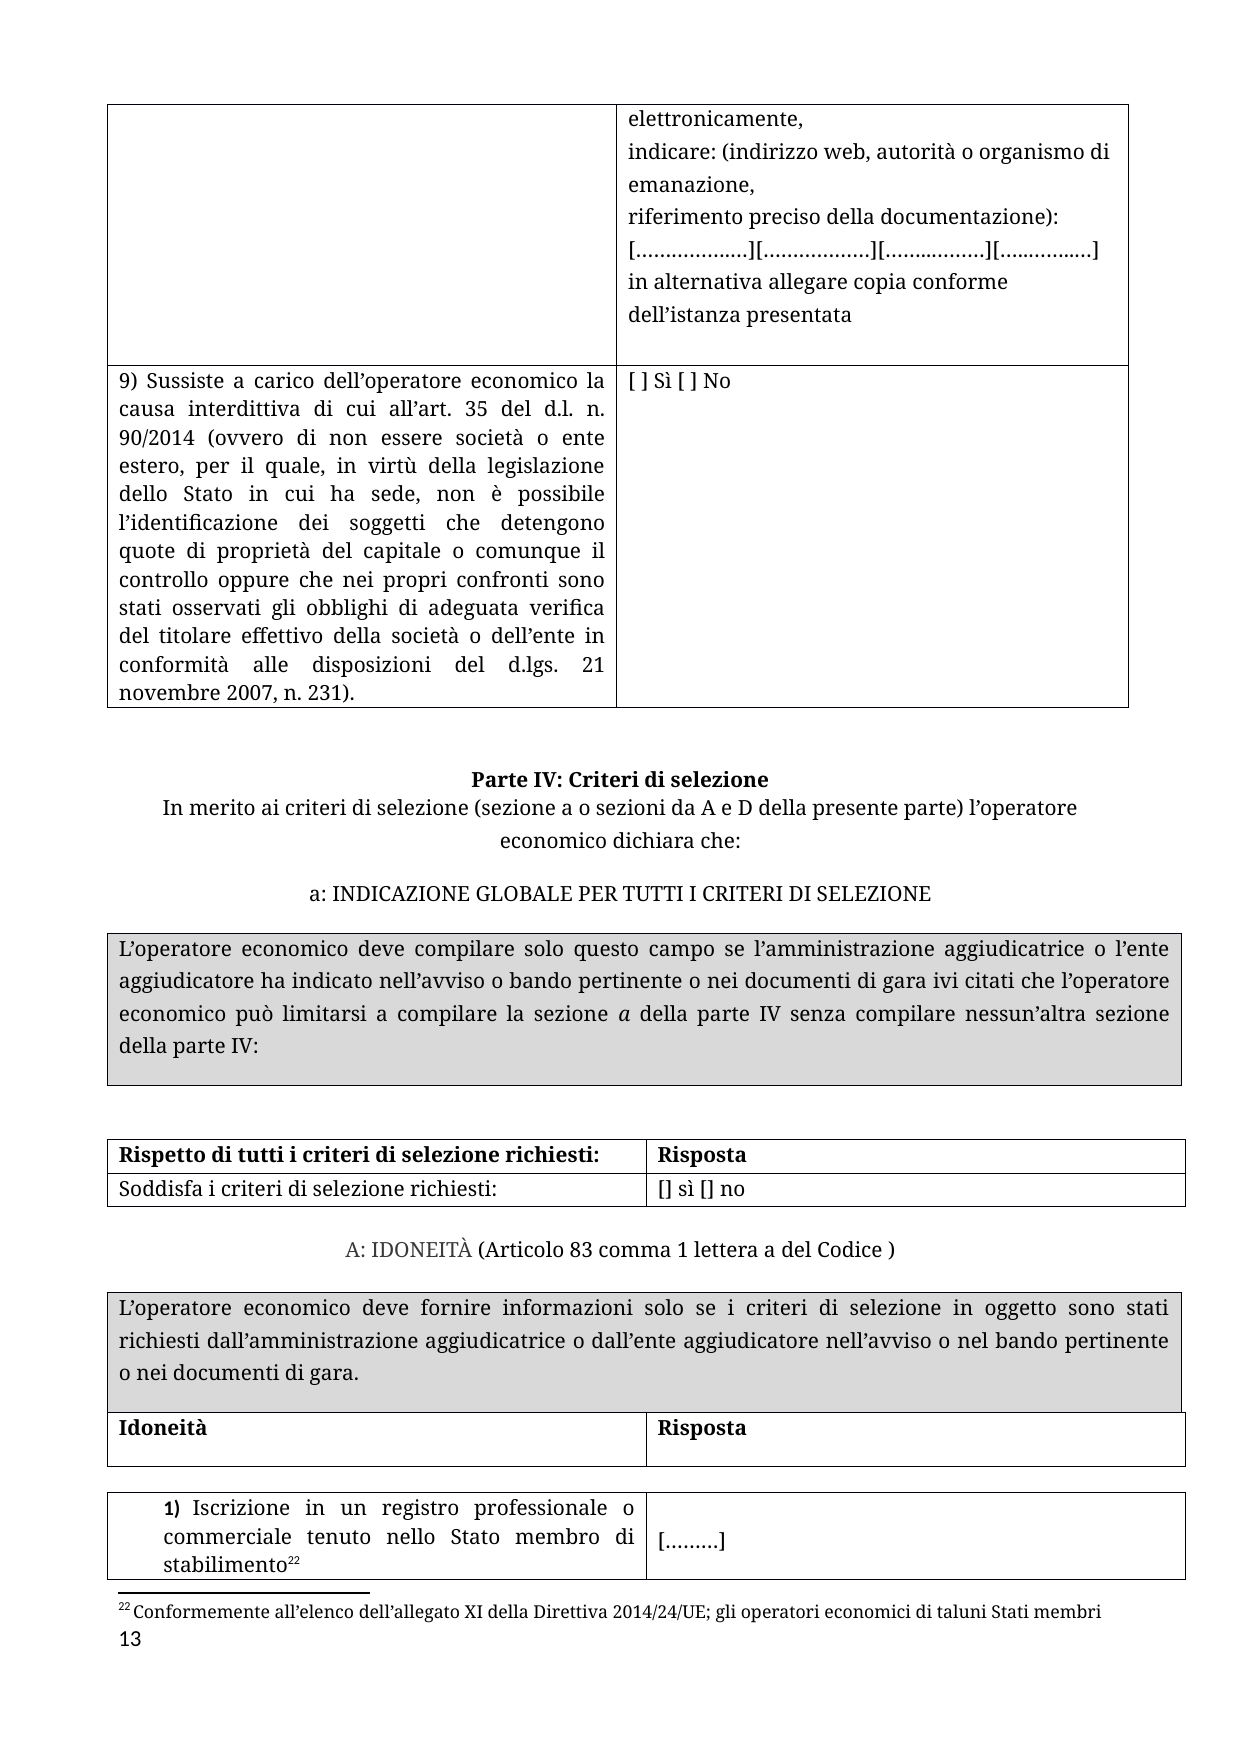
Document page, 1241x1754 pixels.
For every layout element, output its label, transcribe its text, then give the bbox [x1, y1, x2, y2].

table_cell [] sì [] no [647, 1174, 1185, 1206]
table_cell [108, 105, 616, 365]
table_cell Soddisfa i criteri di selezione richiesti: [108, 1174, 646, 1206]
table_header L’operatore economico deve compilare solo questo campo se l’amministrazione aggiudicatrice o l’ente aggiudicatore ha indicato nell’avviso o bando pertinente o nei documenti di gara ivi citati che l’operatore economico può limitarsi a compilare la sezione a della parte IV senza compilare nessun’altra sezione della parte IV: [108, 934, 1181, 1085]
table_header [108, 1493, 646, 1579]
table_header L’operatore economico deve fornire informazioni solo se i criteri di selezione in oggetto sono stati richiesti dall’amministrazione aggiudicatrice o dall’ente aggiudicatore nell’avviso o nel bando pertinente o nei documenti di gara. [108, 1293, 1181, 1412]
text In merito ai criteri di selezione (sezione a o sezioni da A e D della presente parte) l’operatore economico dichiara che: [118, 793, 1122, 854]
table_cell [ ] Sì [ ] No [617, 366, 1128, 707]
text Parte IV: Criteri di selezione [118, 765, 1122, 793]
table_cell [617, 105, 1128, 365]
table_cell Idoneità [108, 1413, 646, 1466]
table_cell Risposta [647, 1413, 1185, 1466]
text A: IDONEITÀ (Articolo 83 comma 1 lettera a del Codice ) [118, 1235, 1122, 1264]
text a: INDICAZIONE GLOBALE PER TUTTI I CRITERI DI SELEZIONE [118, 879, 1122, 908]
table_header Rispetto di tutti i criteri di selezione richiesti: [108, 1140, 646, 1173]
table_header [647, 1493, 1185, 1579]
table_header Risposta [647, 1140, 1185, 1173]
table_cell 9) Sussiste a carico dell’operatore economico la causa interdittiva di cui all’art. 35 del d.l. n. 90/2014 (ovvero di non essere società o ente estero, per il quale, in virtù della legislazione dello Stato in cui ha sede, non è possibile l’identificazione dei soggetti che detengono quote di proprietà del capitale o comunque il controllo oppure che nei propri confronti sono stati osservati gli obblighi di adeguata verifica del titolare effettivo della società o dell’ente in conformità alle disposizioni del d.lgs. 21 novembre 2007, n. 231). [108, 366, 616, 707]
